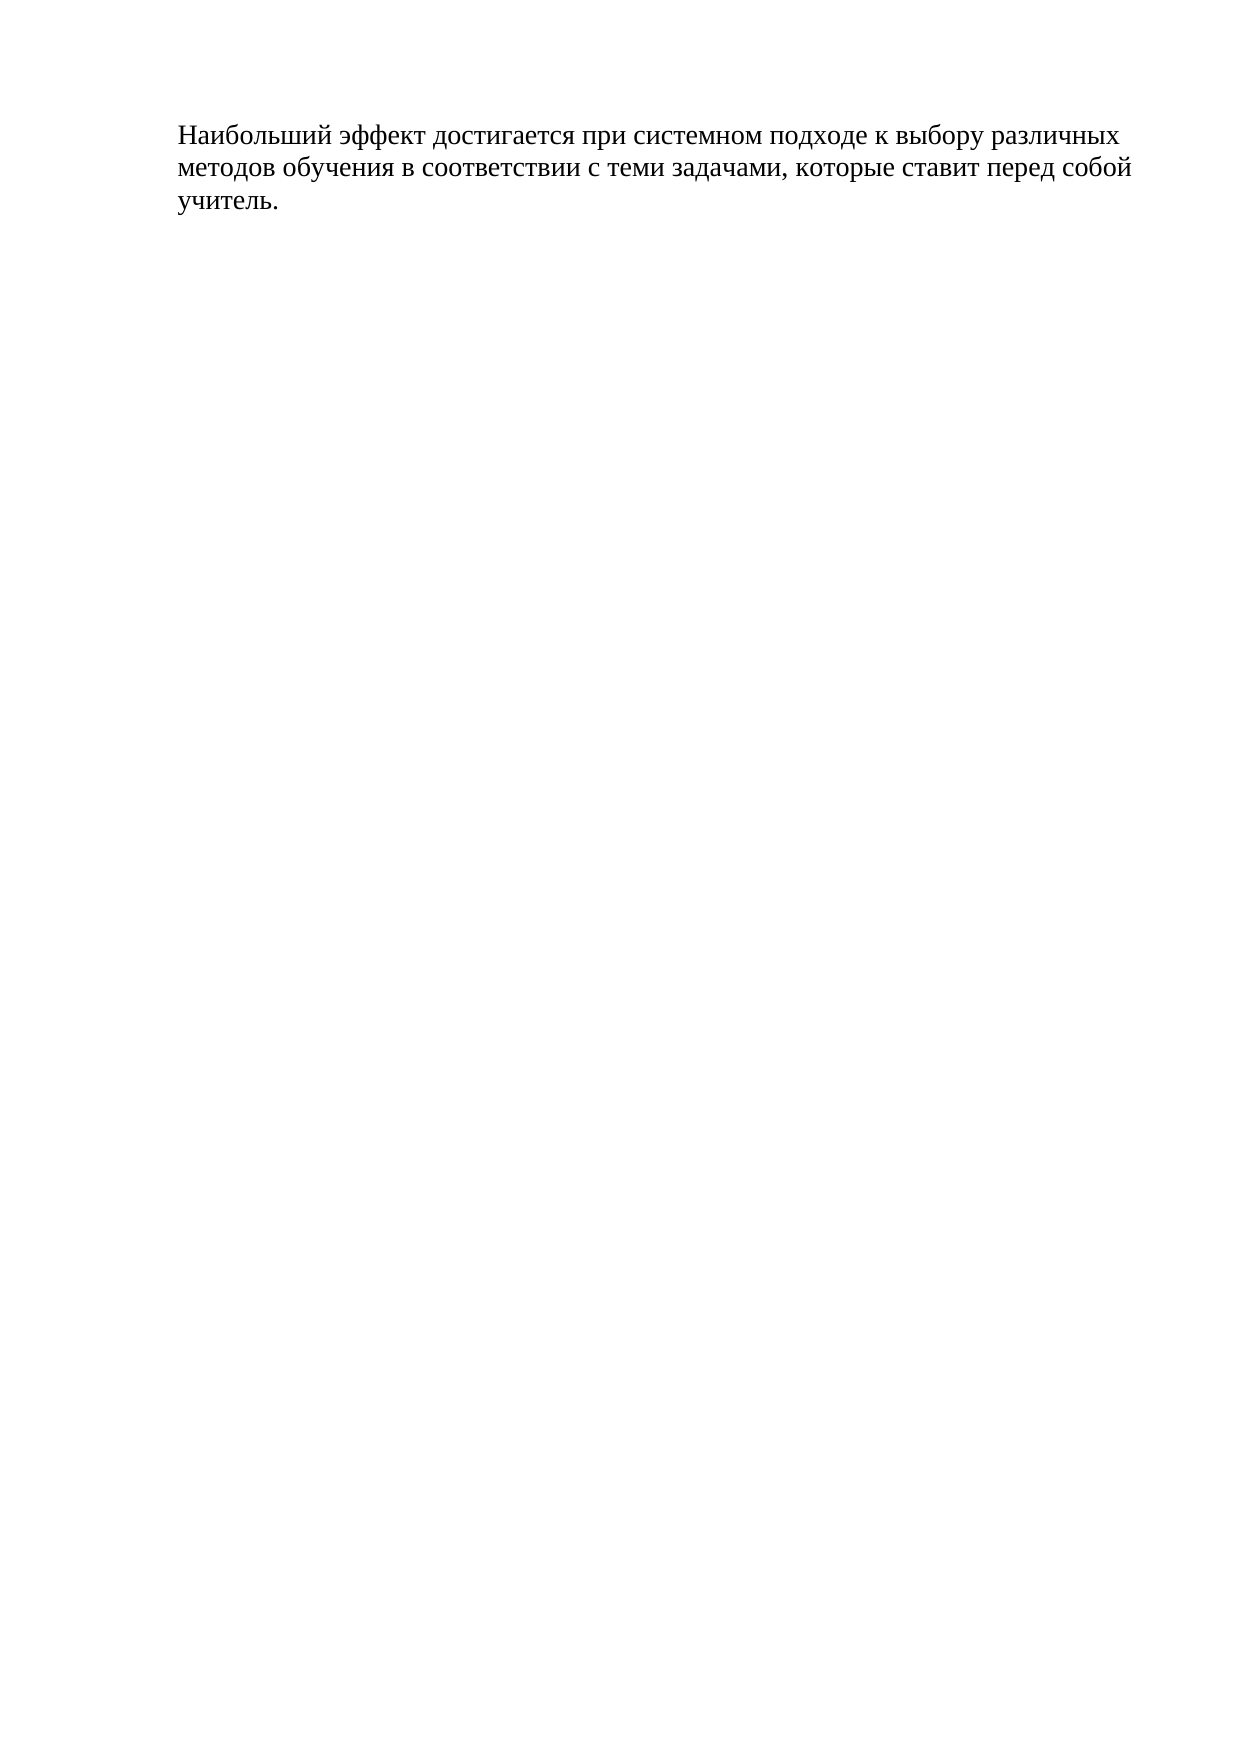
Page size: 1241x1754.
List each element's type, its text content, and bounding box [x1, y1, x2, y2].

text Наибольший эффект достигается при системном подходе к выбору различных методов обучения в соответствии с теми задачами, которые ставит перед собой учитель. [177, 118, 1152, 215]
